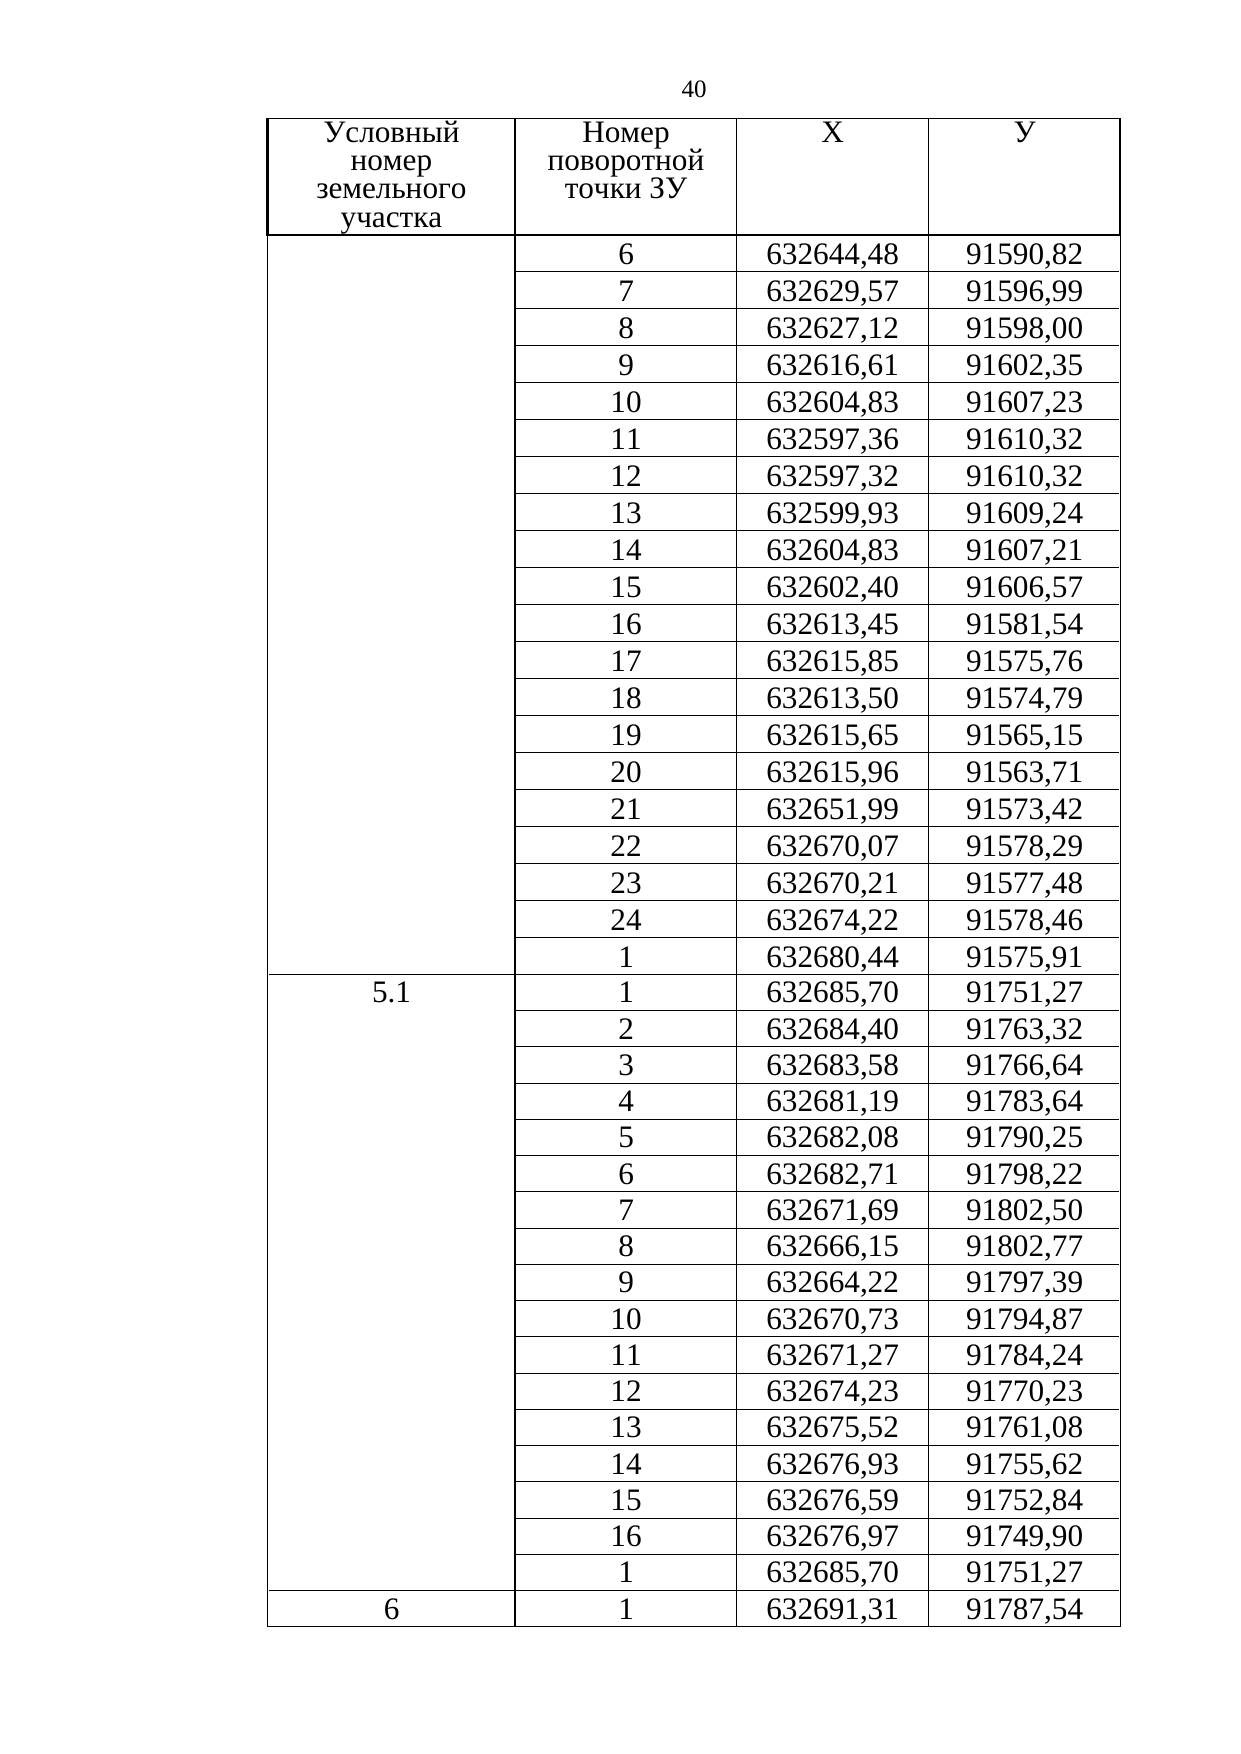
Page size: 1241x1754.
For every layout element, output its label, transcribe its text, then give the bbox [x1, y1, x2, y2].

table_cell 632671,27 [737, 1337, 928, 1372]
table_cell 1 [516, 1555, 736, 1590]
table_cell 17 [516, 642, 736, 678]
table_cell 632680,44 [737, 938, 928, 974]
table_cell 91565,15 [929, 715, 1120, 752]
table_cell 14 [516, 1446, 736, 1481]
table_cell 91749,90 [929, 1518, 1120, 1554]
table_cell 1 [516, 975, 736, 1010]
table_cell 2 [516, 1011, 736, 1046]
table_cell 15 [516, 568, 736, 604]
table_cell 91606,57 [929, 567, 1120, 604]
table_cell 91607,23 [929, 382, 1120, 419]
table_cell 91610,32 [929, 419, 1120, 456]
table_cell 91766,64 [929, 1046, 1120, 1082]
table_cell 91763,32 [929, 1010, 1120, 1046]
table_cell 1 [516, 1591, 736, 1626]
table_cell 91578,29 [929, 826, 1120, 863]
table_cell 15 [516, 1482, 736, 1517]
table_cell 91607,21 [929, 530, 1120, 567]
table_cell 632674,22 [737, 901, 928, 937]
table_cell 91751,27 [929, 974, 1120, 1010]
table_cell 91590,82 [929, 236, 1120, 271]
table_cell 91573,42 [929, 789, 1120, 826]
table_cell 91790,25 [929, 1119, 1120, 1155]
table_cell 7 [516, 272, 736, 308]
table_cell 91797,39 [929, 1264, 1120, 1300]
table_cell 91784,24 [929, 1336, 1120, 1372]
table_cell 91755,62 [929, 1445, 1120, 1481]
table_cell 20 [516, 753, 736, 789]
table_header Х [737, 119, 928, 234]
table_cell 91575,91 [929, 937, 1120, 974]
table_cell 632615,85 [737, 642, 928, 678]
table_cell 91578,46 [929, 900, 1120, 937]
table_cell 632599,93 [737, 494, 928, 530]
table_cell 12 [516, 1374, 736, 1409]
table_cell 632681,19 [737, 1084, 928, 1119]
table_cell 91798,22 [929, 1155, 1120, 1191]
table_cell 632676,93 [737, 1446, 928, 1481]
table_cell 632615,96 [737, 753, 928, 789]
table_cell 6 [516, 1156, 736, 1191]
table_cell 91761,08 [929, 1409, 1120, 1445]
table_cell 632651,99 [737, 790, 928, 826]
table_cell 632670,21 [737, 864, 928, 900]
table_cell 5.1 [268, 974, 514, 1590]
table_cell 6 [268, 1590, 514, 1626]
table_cell 632685,70 [737, 975, 928, 1010]
table_cell 11 [516, 1337, 736, 1372]
table_cell 18 [516, 679, 736, 715]
table_cell 91596,99 [929, 271, 1120, 308]
table_cell 632604,83 [737, 531, 928, 567]
table_header Номер поворотной точки ЗУ [516, 119, 736, 234]
table_cell 91581,54 [929, 604, 1120, 641]
table_cell 91563,71 [929, 752, 1120, 789]
table_cell 91610,32 [929, 456, 1120, 493]
table_cell 13 [516, 494, 736, 530]
table_cell 12 [516, 457, 736, 493]
table_cell 632627,12 [737, 309, 928, 345]
table_cell 21 [516, 790, 736, 826]
table_cell 632597,36 [737, 420, 928, 456]
table_cell 1 [516, 938, 736, 974]
table_cell 8 [516, 1229, 736, 1264]
table_cell 632666,15 [737, 1229, 928, 1264]
table_cell 24 [516, 901, 736, 937]
table_cell 91783,64 [929, 1083, 1120, 1119]
table_cell 632684,40 [737, 1011, 928, 1046]
table_cell 9 [516, 346, 736, 382]
table_cell 632616,61 [737, 346, 928, 382]
table_cell 632670,73 [737, 1301, 928, 1336]
table_cell 91752,84 [929, 1481, 1120, 1517]
table_cell 632685,70 [737, 1555, 928, 1590]
table_cell 91609,24 [929, 493, 1120, 530]
table_cell 4 [516, 1084, 736, 1119]
table_cell 632597,32 [737, 457, 928, 493]
table_cell 632670,07 [737, 827, 928, 863]
table_cell 632671,69 [737, 1192, 928, 1227]
table_cell 10 [516, 1301, 736, 1336]
table_cell 91794,87 [929, 1300, 1120, 1336]
table_cell 6 [516, 236, 736, 271]
table_cell 632644,48 [737, 236, 928, 271]
table_cell 9 [516, 1265, 736, 1300]
table_cell 91577,48 [929, 863, 1120, 900]
table_cell 632613,45 [737, 605, 928, 641]
table_header Условный номер земельного участка [269, 119, 514, 234]
table_cell 10 [516, 383, 736, 419]
table_cell 632664,22 [737, 1265, 928, 1300]
table_cell 19 [516, 716, 736, 752]
table_cell 632682,71 [737, 1156, 928, 1191]
table_cell 5 [516, 1120, 736, 1155]
table_cell 91574,79 [929, 678, 1120, 715]
table_cell 11 [516, 420, 736, 456]
table_cell 632676,97 [737, 1519, 928, 1554]
table_cell 632674,23 [737, 1374, 928, 1409]
table_cell 632602,40 [737, 568, 928, 604]
table_cell 91802,50 [929, 1191, 1120, 1227]
table_cell 632629,57 [737, 272, 928, 308]
table_cell 91575,76 [929, 641, 1120, 678]
table_cell 91602,35 [929, 345, 1120, 382]
table_cell 632676,59 [737, 1482, 928, 1517]
table_cell 22 [516, 827, 736, 863]
table_cell 91751,27 [929, 1554, 1120, 1590]
table_cell 632613,50 [737, 679, 928, 715]
table_cell 632615,65 [737, 716, 928, 752]
table_cell 91787,54 [929, 1590, 1120, 1626]
table_cell 632604,83 [737, 383, 928, 419]
table_cell 7 [516, 1192, 736, 1227]
table_cell 16 [516, 605, 736, 641]
table_cell 91802,77 [929, 1228, 1120, 1264]
table_cell 91598,00 [929, 308, 1120, 345]
table_cell 632675,52 [737, 1410, 928, 1445]
table_cell 632691,31 [737, 1591, 928, 1626]
table_cell 13 [516, 1410, 736, 1445]
table_cell 23 [516, 864, 736, 900]
table_cell 632683,58 [737, 1047, 928, 1082]
table_cell 632682,08 [737, 1120, 928, 1155]
table_header У [929, 119, 1119, 234]
table_cell 16 [516, 1519, 736, 1554]
table_cell 8 [516, 309, 736, 345]
table_cell 91770,23 [929, 1373, 1120, 1409]
table_cell 3 [516, 1047, 736, 1082]
table_cell 14 [516, 531, 736, 567]
